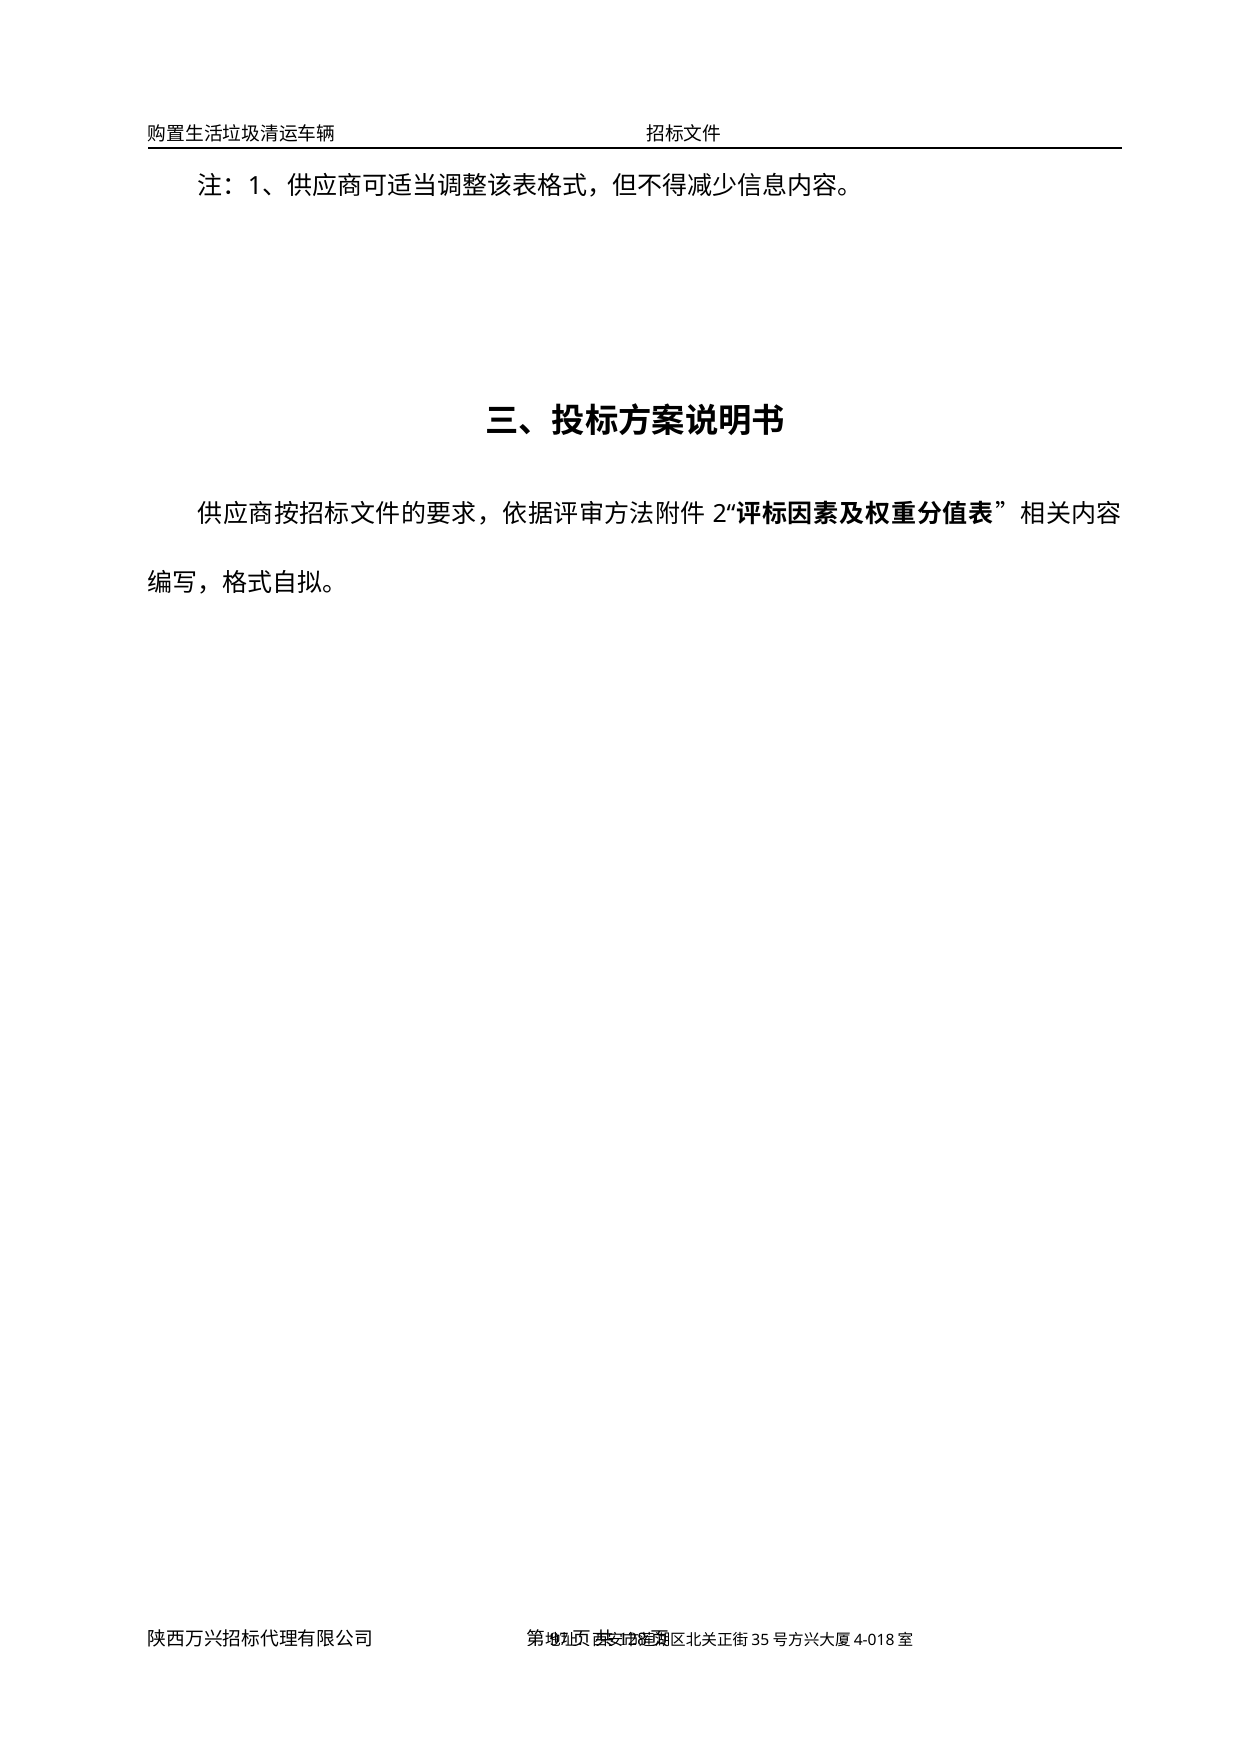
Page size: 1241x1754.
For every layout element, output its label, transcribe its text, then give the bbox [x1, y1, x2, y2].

text 供应商按招标文件的要求，依据评审方法附件2“评标因素及权重分值表”相关内容编写，格式自拟。 [148, 477, 1122, 615]
text 注：1、供应商可适当调整该表格式，但不得减少信息内容。 [148, 149, 1122, 218]
subtitle 三、投标方案说明书 [148, 383, 1122, 453]
